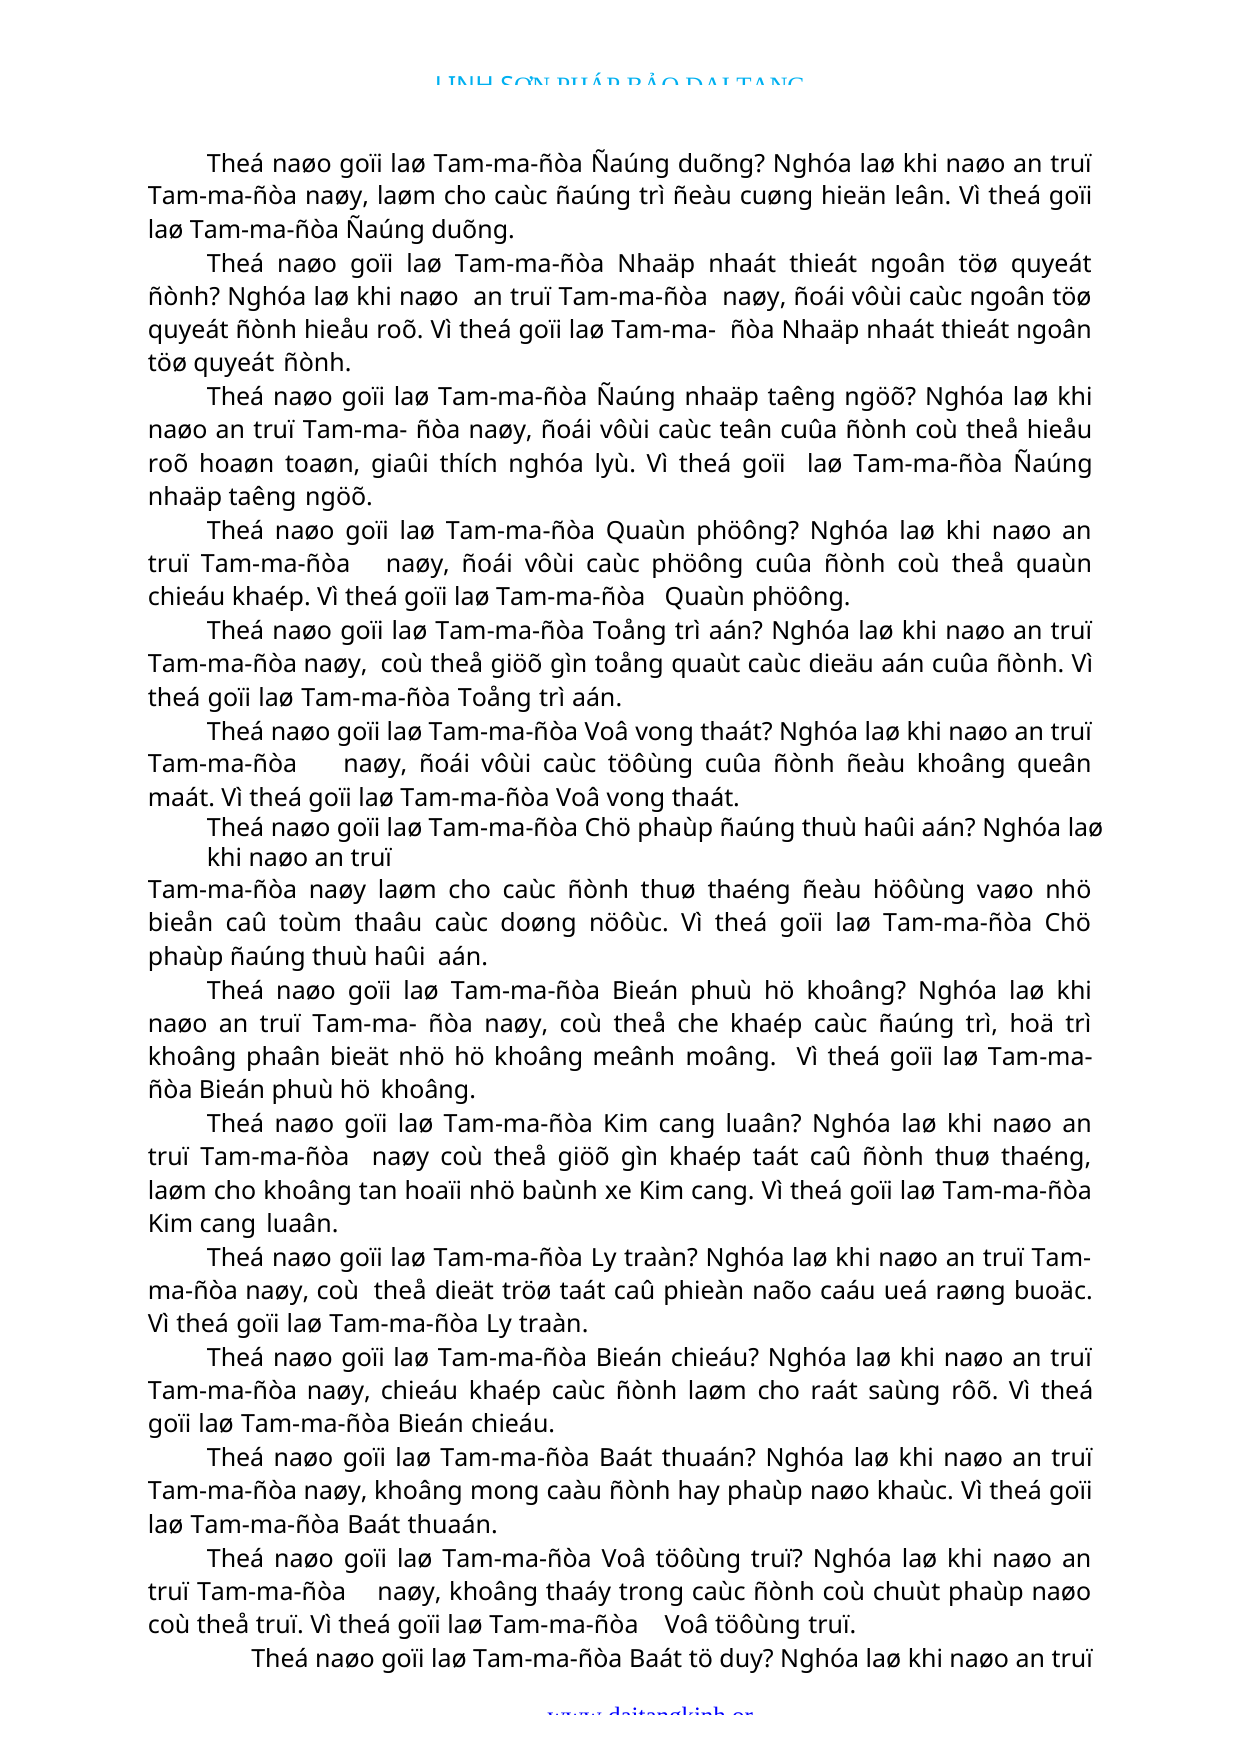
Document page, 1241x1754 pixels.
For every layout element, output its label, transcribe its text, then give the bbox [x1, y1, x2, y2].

text Theá naøo goïi laø Tam-ma-ñòa Nhaäp nhaát thieát ngoân töø quyeát ñònh? Nghóa laø khi naøo an truï Tam-ma-ñòa naøy, ñoái vôùi caùc ngoân töø quyeát ñònh hieåu roõ. Vì theá goïi laø Tam-ma- ñòa Nhaäp nhaát thieát ngoân töø quyeát ñònh. [148, 246, 1093, 379]
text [148, 1641, 1093, 1674]
text Tam-ma-ñòa naøy laøm cho caùc ñònh thuø thaéng ñeàu höôùng vaøo nhö bieån caû toùm thaâu caùc doøng nöôùc. Vì theá goïi laø Tam-ma-ñòa Chö phaùp ñaúng thuù haûi aán. [148, 872, 1093, 972]
text Theá naøo goïi laø Tam-ma-ñòa Bieán phuù hö khoâng? Nghóa laø khi naøo an truï Tam-ma- ñòa naøy, coù theå che khaép caùc ñaúng trì, hoä trì khoâng phaân bieät nhö hö khoâng meânh moâng. Vì theá goïi laø Tam-ma-ñòa Bieán phuù hö khoâng. [148, 972, 1093, 1106]
text Theá naøo goïi laø Tam-ma-ñòa Chö phaùp ñaúng thuù haûi aán? Nghóa laø khi naøo an truï [207, 813, 1105, 872]
text Theá naøo goïi laø Tam-ma-ñòa Ñaúng duõng? Nghóa laø khi naøo an truï Tam-ma-ñòa naøy, laøm cho caùc ñaúng trì ñeàu cuøng hieän leân. Vì theá goïi laø Tam-ma-ñòa Ñaúng duõng. [148, 145, 1093, 246]
text Theá naøo goïi laø Tam-ma-ñòa Ly traàn? Nghóa laø khi naøo an truï Tam-ma-ñòa naøy, coù theå dieät tröø taát caû phieàn naõo caáu ueá raøng buoäc. Vì theá goïi laø Tam-ma-ñòa Ly traàn. [148, 1240, 1093, 1340]
text Theá naøo goïi laø Tam-ma-ñòa Voâ töôùng truï? Nghóa laø khi naøo an truï Tam-ma-ñòa naøy, khoâng thaáy trong caùc ñònh coù chuùt phaùp naøo coù theå truï. Vì theá goïi laø Tam-ma-ñòa Voâ töôùng truï. [148, 1540, 1093, 1641]
text Theá naøo goïi laø Tam-ma-ñòa Kim cang luaân? Nghóa laø khi naøo an truï Tam-ma-ñòa naøy coù theå giöõ gìn khaép taát caû ñònh thuø thaéng, laøm cho khoâng tan hoaïi nhö baùnh xe Kim cang. Vì theá goïi laø Tam-ma-ñòa Kim cang luaân. [148, 1106, 1093, 1240]
text Theá naøo goïi laø Tam-ma-ñòa Toång trì aán? Nghóa laø khi naøo an truï Tam-ma-ñòa naøy, coù theå giöõ gìn toång quaùt caùc dieäu aán cuûa ñònh. Vì theá goïi laø Tam-ma-ñòa Toång trì aán. [148, 613, 1093, 713]
text Theá naøo goïi laø Tam-ma-ñòa Baát thuaán? Nghóa laø khi naøo an truï Tam-ma-ñòa naøy, khoâng mong caàu ñònh hay phaùp naøo khaùc. Vì theá goïi laø Tam-ma-ñòa Baát thuaán. [148, 1440, 1093, 1540]
text Theá naøo goïi laø Tam-ma-ñòa Ñaúng nhaäp taêng ngöõ? Nghóa laø khi naøo an truï Tam-ma- ñòa naøy, ñoái vôùi caùc teân cuûa ñònh coù theå hieåu roõ hoaøn toaøn, giaûi thích nghóa lyù. Vì theá goïi laø Tam-ma-ñòa Ñaúng nhaäp taêng ngöõ. [148, 379, 1094, 513]
text Theá naøo goïi laø Tam-ma-ñòa Quaùn phöông? Nghóa laø khi naøo an truï Tam-ma-ñòa naøy, ñoái vôùi caùc phöông cuûa ñònh coù theå quaùn chieáu khaép. Vì theá goïi laø Tam-ma-ñòa Quaùn phöông. [148, 513, 1093, 613]
text Theá naøo goïi laø Tam-ma-ñòa Voâ vong thaát? Nghóa laø khi naøo an truï Tam-ma-ñòa naøy, ñoái vôùi caùc töôùng cuûa ñònh ñeàu khoâng queân maát. Vì theá goïi laø Tam-ma-ñòa Voâ vong thaát. [148, 713, 1093, 813]
text Theá naøo goïi laø Tam-ma-ñòa Bieán chieáu? Nghóa laø khi naøo an truï Tam-ma-ñòa naøy, chieáu khaép caùc ñònh laøm cho raát saùng rôõ. Vì theá goïi laø Tam-ma-ñòa Bieán chieáu. [148, 1340, 1093, 1440]
